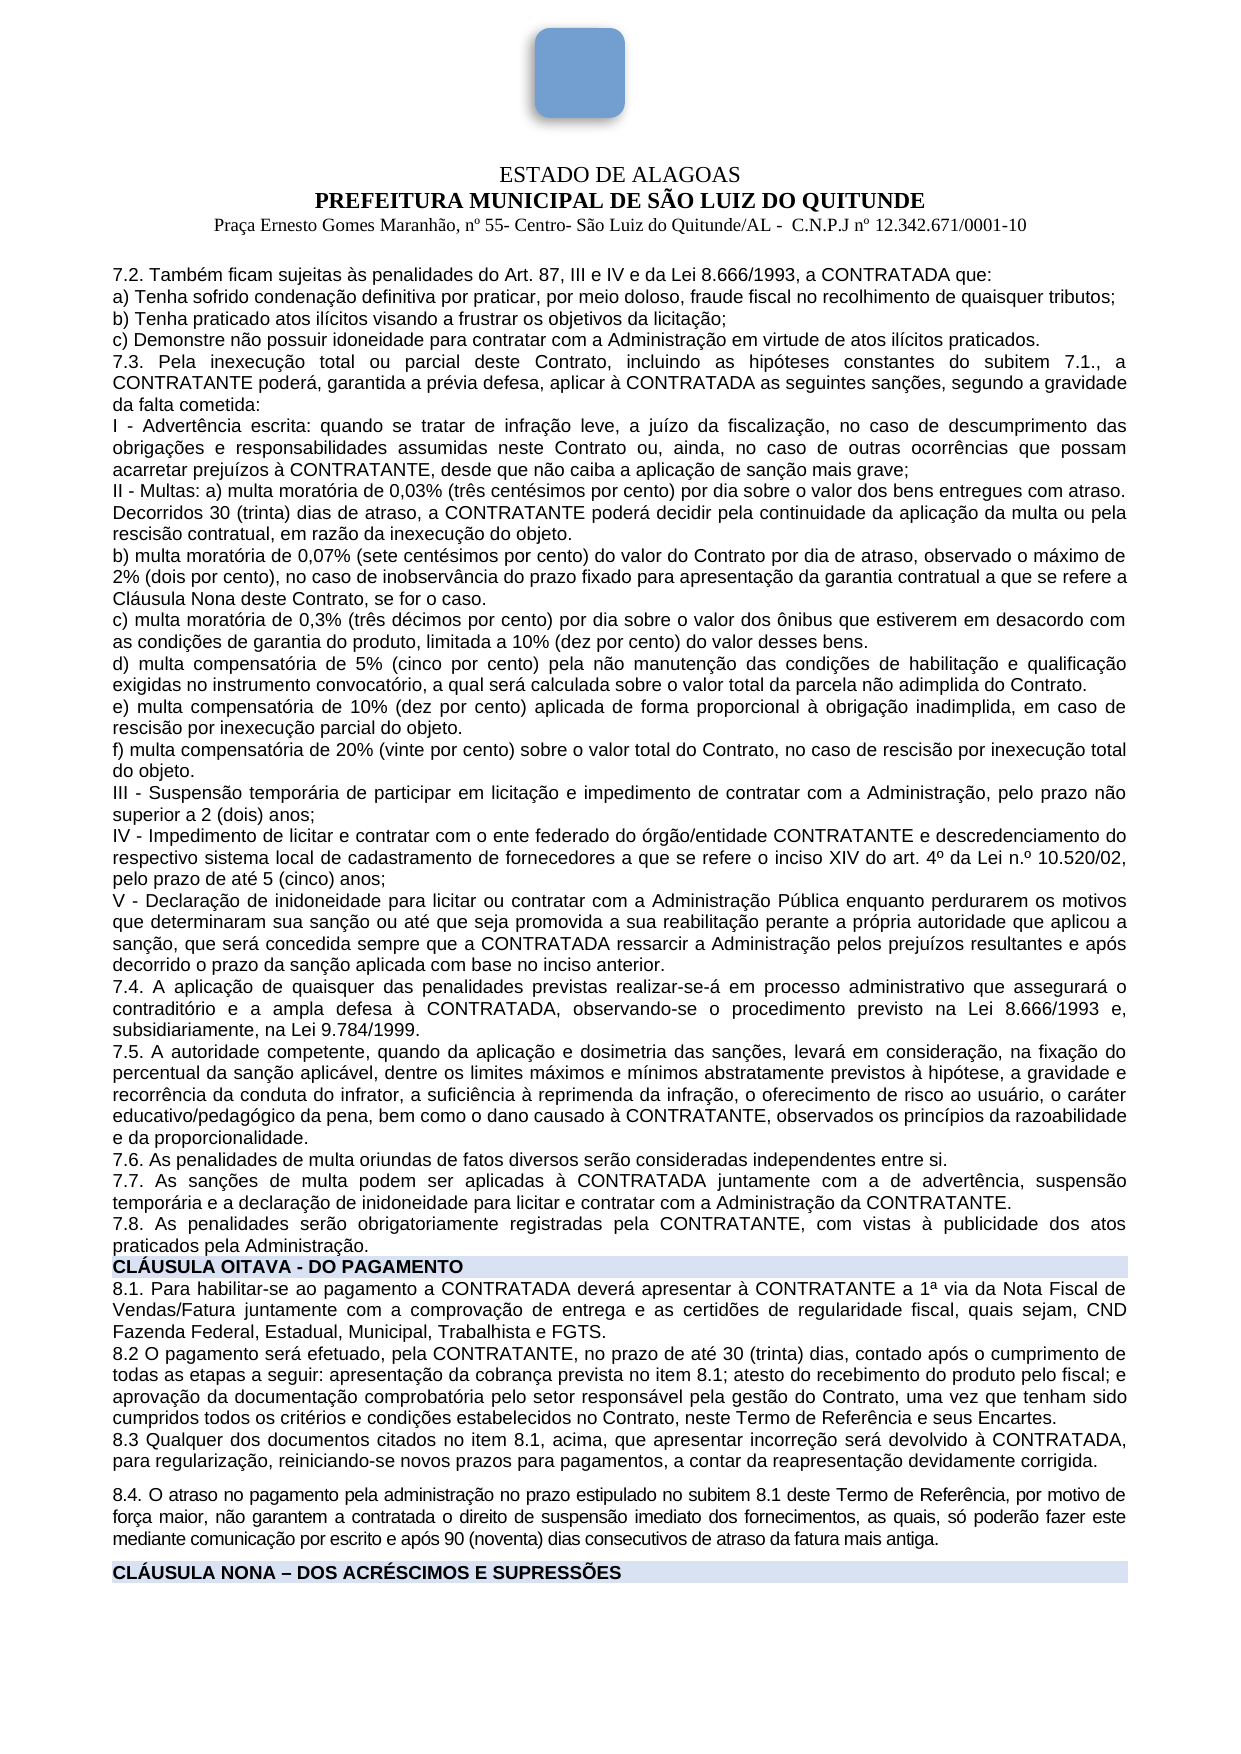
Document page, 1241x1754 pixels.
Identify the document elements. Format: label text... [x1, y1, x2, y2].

text b) multa moratória de 0,07% (sete centésimos por cento) do valor do Contrato por dia de atraso, observado o máximo de 2% (dois por cento), no caso de inobservância do prazo fixado para apresentação da garantia contratual a que se refere a Cláusula Nona deste Contrato, se for o caso. [112, 544, 1128, 609]
text 7.6. As penalidades de multa oriundas de fatos diversos serão consideradas independentes entre si. [112, 1148, 1128, 1170]
text d) multa compensatória de 5% (cinco por cento) pela não manutenção das condições de habilitação e qualificação exigidas no instrumento convocatório, a qual será calculada sobre o valor total da parcela não adimplida do Contrato. [112, 652, 1128, 696]
text IV - Impedimento de licitar e contratar com o ente federado do órgão/entidade CONTRATANTE e descredenciamento do respectivo sistema local de cadastramento de fornecedores a que se refere o inciso XIV do art. 4º da Lei n.º 10.520/02, pelo prazo de até 5 (cinco) anos; [112, 825, 1128, 889]
text 8.3 Qualquer dos documentos citados no item 8.1, acima, que apresentar incorreção será devolvido à CONTRATADA, para regularização, reiniciando-se novos prazos para pagamentos, a contar da reapresentação devidamente corrigida. [112, 1429, 1128, 1472]
text c) Demonstre não possuir idoneidade para contratar com a Administração em virtude de atos ilícitos praticados. [112, 329, 1128, 351]
text e) multa compensatória de 10% (dez por cento) aplicada de forma proporcional à obrigação inadimplida, em caso de rescisão por inexecução parcial do objeto. [112, 696, 1128, 739]
text 7.3. Pela inexecução total ou parcial deste Contrato, incluindo as hipóteses constantes do subitem 7.1., a CONTRATANTE poderá, garantida a prévia defesa, aplicar à CONTRATADA as seguintes sanções, segundo a gravidade da falta cometida: [112, 351, 1128, 415]
text V - Declaração de inidoneidade para licitar ou contratar com a Administração Pública enquanto perdurarem os motivos que determinaram sua sanção ou até que seja promovida a sua reabilitação perante a própria autoridade que aplicou a sanção, que será concedida sempre que a CONTRATADA ressarcir a Administração pelos prejuízos resultantes e após decorrido o prazo da sanção aplicada com base no inciso anterior. [112, 889, 1128, 976]
text CLÁUSULA NONA – DOS ACRÉSCIMOS E SUPRESSÕES [112, 1561, 1128, 1583]
text a) Tenha sofrido condenação definitiva por praticar, por meio doloso, fraude fiscal no recolhimento de quaisquer tributos; [112, 286, 1128, 307]
text f) multa compensatória de 20% (vinte por cento) sobre o valor total do Contrato, no caso de rescisão por inexecução total do objeto. [112, 739, 1128, 782]
text I - Advertência escrita: quando se tratar de infração leve, a juízo da fiscalização, no caso de descumprimento das obrigações e responsabilidades assumidas neste Contrato ou, ainda, no caso de outras ocorrências que possam acarretar prejuízos à CONTRATANTE, desde que não caiba a aplicação de sanção mais grave; [112, 415, 1128, 480]
text 8.1. Para habilitar-se ao pagamento a CONTRATADA deverá apresentar à CONTRATANTE a 1ª via da Nota Fiscal de Vendas/Fatura juntamente com a comprovação de entrega e as certidões de regularidade fiscal, quais sejam, CND Fazenda Federal, Estadual, Municipal, Trabalhista e FGTS. [112, 1278, 1128, 1342]
text 7.5. A autoridade competente, quando da aplicação e dosimetria das sanções, levará em consideração, na fixação do percentual da sanção aplicável, dentre os limites máximos e mínimos abstratamente previstos à hipótese, a gravidade e recorrência da conduta do infrator, a suficiência à reprimenda da infração, o oferecimento de risco ao usuário, o caráter educativo/pedagógico da pena, bem como o dano causado à CONTRATANTE, observados os princípios da razoabilidade e da proporcionalidade. [112, 1041, 1128, 1148]
text 7.8. As penalidades serão obrigatoriamente registradas pela CONTRATANTE, com vistas à publicidade dos atos praticados pela Administração. [112, 1213, 1128, 1256]
text 7.7. As sanções de multa podem ser aplicadas à CONTRATADA juntamente com a de advertência, suspensão temporária e a declaração de inidoneidade para licitar e contratar com a Administração da CONTRATANTE. [112, 1170, 1128, 1213]
text III - Suspensão temporária de participar em licitação e impedimento de contratar com a Administração, pelo prazo não superior a 2 (dois) anos; [112, 782, 1128, 825]
text 7.2. Também ficam sujeitas às penalidades do Art. 87, III e IV e da Lei 8.666/1993, a CONTRATADA que: [112, 264, 1128, 286]
list 8.4. O atraso no pagamento pela administração no prazo estipulado no subitem 8.1 deste Termo de Referência, por motivo de força maior, não garantem a contratada o direito de suspensão imediato dos fornecimentos, as quais, só poderão fazer este mediante comunicação por escrito e após 90 (noventa) dias consecutivos de atraso da fatura mais antiga. [112, 1484, 1128, 1549]
text b) Tenha praticado atos ilícitos visando a frustrar os objetivos da licitação; [112, 307, 1128, 329]
text 8.2 O pagamento será efetuado, pela CONTRATANTE, no prazo de até 30 (trinta) dias, contado após o cumprimento de todas as etapas a seguir: apresentação da cobrança prevista no item 8.1; atesto do recebimento do produto pelo fiscal; e aprovação da documentação comprobatória pelo setor responsável pela gestão do Contrato, uma vez que tenham sido cumpridos todos os critérios e condições estabelecidos no Contrato, neste Termo de Referência e seus Encartes. [112, 1342, 1128, 1429]
text II - Multas: a) multa moratória de 0,03% (três centésimos por cento) por dia sobre o valor dos bens entregues com atraso. Decorridos 30 (trinta) dias de atraso, a CONTRATANTE poderá decidir pela continuidade da aplicação da multa ou pela rescisão contratual, em razão da inexecução do objeto. [112, 480, 1128, 544]
text 7.4. A aplicação de quaisquer das penalidades previstas realizar-se-á em processo administrativo que assegurará o contraditório e a ampla defesa à CONTRATADA, observando-se o procedimento previsto na Lei 8.666/1993 e, subsidiariamente, na Lei 9.784/1999. [112, 976, 1128, 1041]
text CLÁUSULA OITAVA - DO PAGAMENTO [112, 1256, 1128, 1278]
text c) multa moratória de 0,3% (três décimos por cento) por dia sobre o valor dos ônibus que estiverem em desacordo com as condições de garantia do produto, limitada a 10% (dez por cento) do valor desses bens. [112, 609, 1128, 652]
